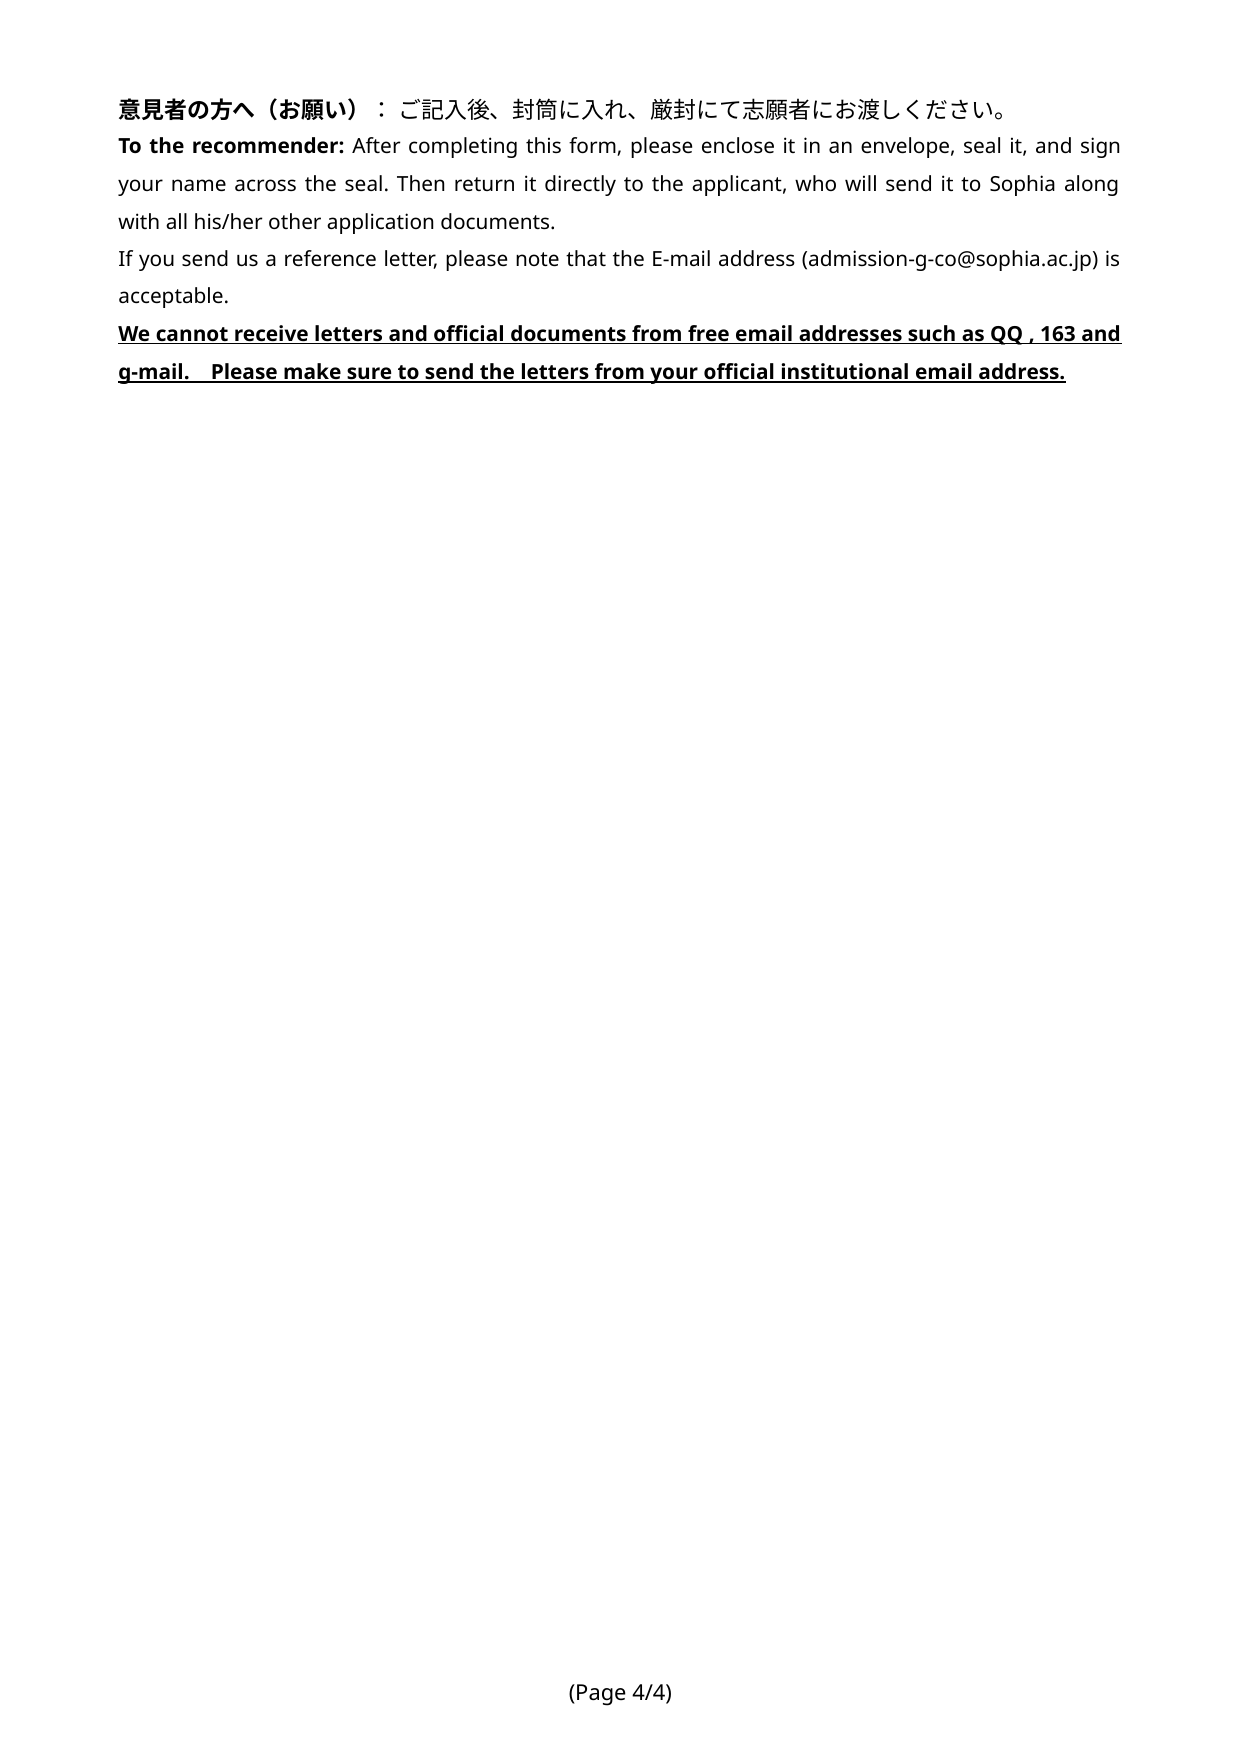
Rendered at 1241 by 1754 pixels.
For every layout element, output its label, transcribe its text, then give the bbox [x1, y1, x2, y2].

text To the recommender: After completing this form, please enclose it in an envelope, seal it, and sign your name across the seal. Then return it directly to the applicant, who will send it to Sophia along with all his/her other application documents. [118, 127, 1122, 239]
text We cannot receive letters and official documents from free email addresses such as QQ , 163 and g-mail. Please make sure to send the letters from your official institutional email address. [118, 344, 1122, 389]
text If you send us a reference letter, please note that the E-mail address (admission-g-co@sophia.ac.jp) is acceptable. [118, 239, 1122, 314]
text We cannot receive letters and official documents from free email addresses such as QQ , 163 and g-mail. Please make sure to send the letters from your official institutional email address. [118, 314, 1122, 343]
text 意見者の方へ（お願い）： ご記入後、封筒に入れ、厳封にて志願者にお渡しください。 [118, 89, 1122, 127]
